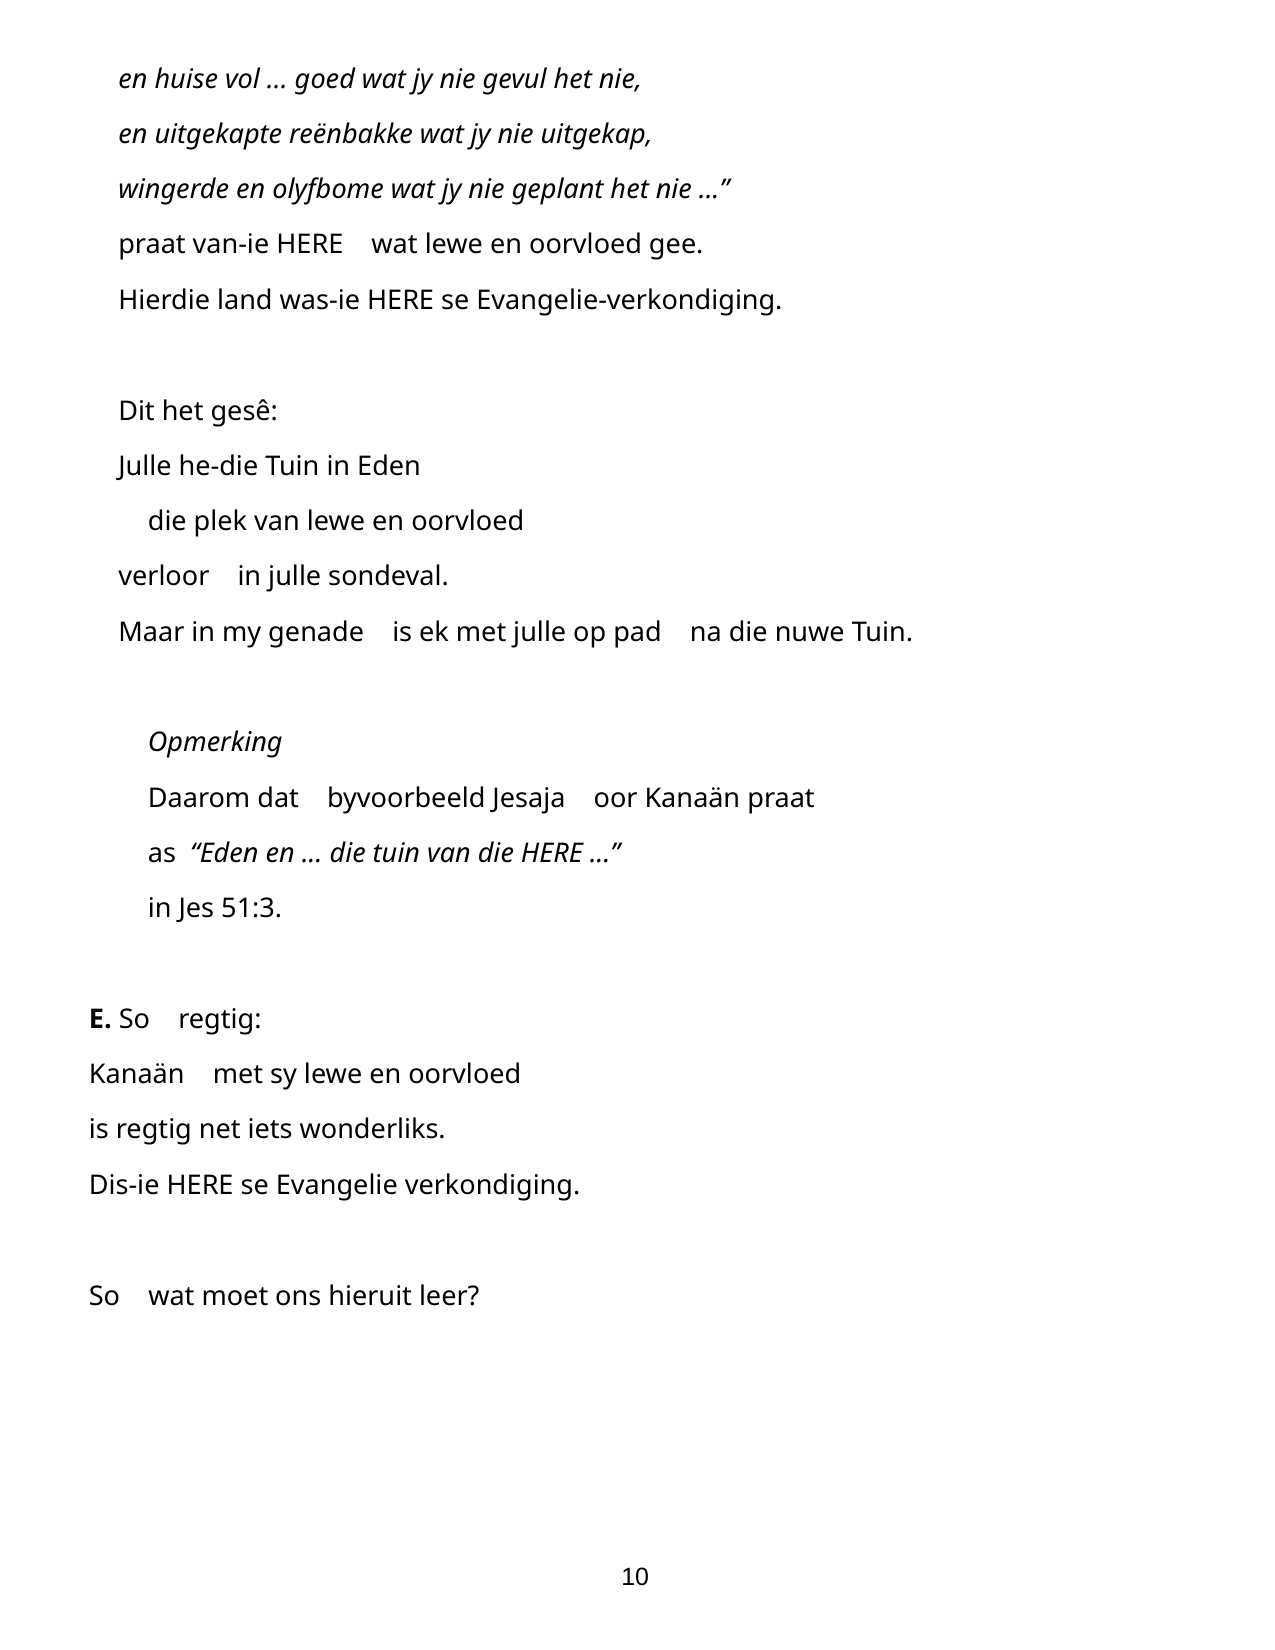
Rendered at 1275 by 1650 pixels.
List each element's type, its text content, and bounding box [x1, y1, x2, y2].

text Julle he-die Tuin in Eden [118, 446, 1211, 483]
text Dit het gesê: [118, 391, 1211, 428]
text E. So regtig: [89, 999, 1211, 1036]
text Dis-ie HERE se Evangelie verkondiging. [89, 1165, 1211, 1202]
text praat van-ie HERE wat lewe en oorvloed gee. [118, 225, 1211, 262]
text verloor in julle sondeval. [118, 557, 1211, 594]
text is regtig net iets wonderliks. [89, 1110, 1211, 1147]
text Daarom dat byvoorbeeld Jesaja oor Kanaän praat [148, 778, 1211, 815]
text as “Eden en ... die tuin van die HERE ...” [148, 833, 1211, 870]
text in Jes 51:3. [148, 889, 1211, 926]
text wingerde en olyfbome wat jy nie geplant het nie ...” [118, 170, 1211, 207]
text Kanaän met sy lewe en oorvloed [89, 1055, 1211, 1092]
text Opmerking [148, 723, 1211, 760]
text die plek van lewe en oorvloed [148, 502, 1211, 538]
text en huise vol ... goed wat jy nie gevul het nie, [118, 59, 1211, 96]
text Hierdie land was-ie HERE se Evangelie-verkondiging. [118, 280, 1211, 317]
text en uitgekapte reënbakke wat jy nie uitgekap, [118, 114, 1211, 151]
text So wat moet ons hieruit leer? [89, 1276, 1211, 1313]
text Maar in my genade is ek met julle op pad na die nuwe Tuin. [118, 612, 1211, 649]
